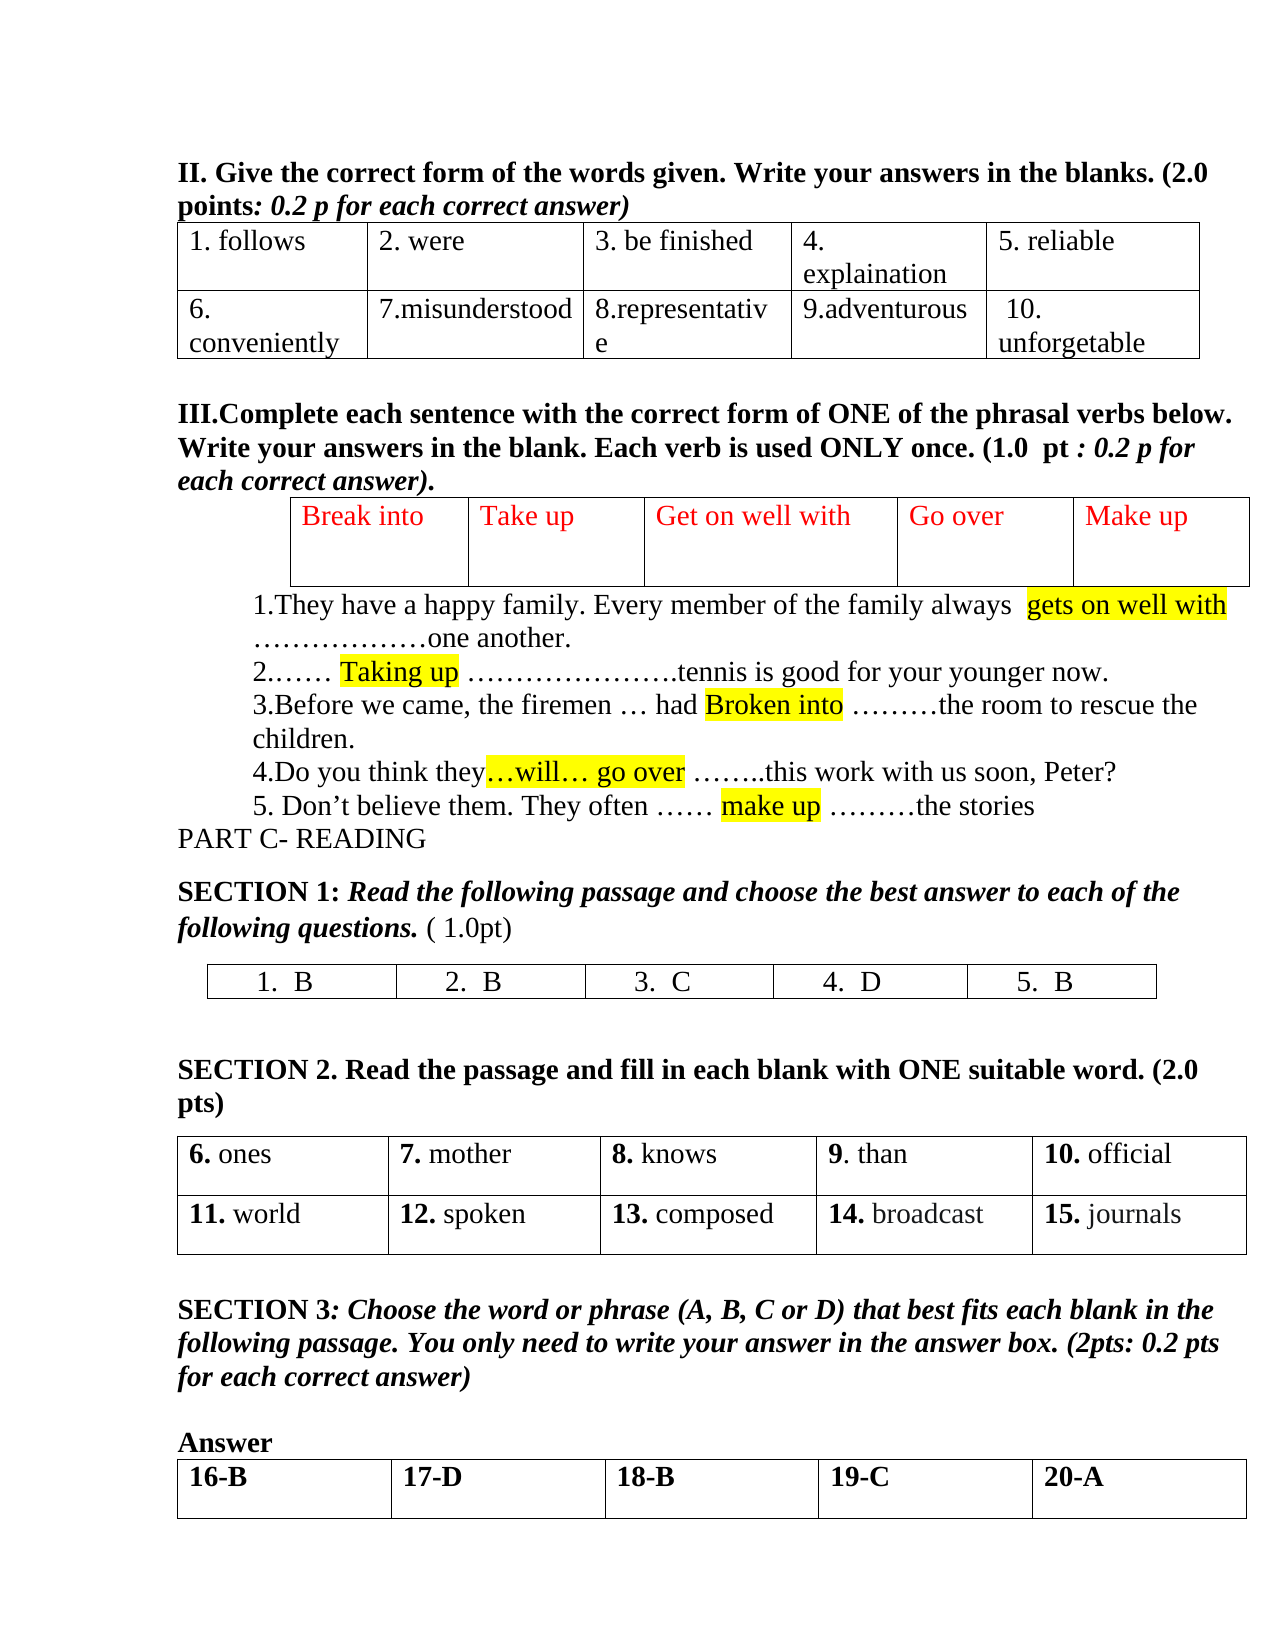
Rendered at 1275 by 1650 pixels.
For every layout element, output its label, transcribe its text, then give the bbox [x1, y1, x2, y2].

table_header C [586, 965, 773, 998]
table_cell 13. composed [601, 1196, 816, 1254]
table_cell 9.adventurous [792, 291, 986, 358]
text III.Complete each sentence with the correct form of ONE of the phrasal verbs below. Write your answers in the blank. Each verb is used ONLY once. (1.0 pt : 0.2 p for each correct answer). [177, 396, 1247, 497]
table_header 7. mother [389, 1137, 600, 1195]
text SECTION 2. Read the passage and fill in each blank with ONE suitable word. (2.0 pts) [177, 1052, 1247, 1119]
table_cell 15. journals [1033, 1196, 1246, 1254]
table_header B [397, 965, 585, 998]
text 1.They have a happy family. Every member of the family always gets on well with ………………one another. [252, 587, 1255, 654]
text 5. Don’t believe them. They often …… make up ………the stories [821, 788, 1247, 822]
table_header 4. explaination [792, 223, 986, 290]
table_header 5. reliable [987, 223, 1199, 290]
table_header Take up [469, 498, 644, 586]
table_cell 7.misunderstood [368, 291, 583, 358]
table_header 18-B [606, 1460, 818, 1518]
table_header 8. knows [601, 1137, 816, 1195]
table_header 17-D [392, 1460, 605, 1518]
table_header Break into [291, 498, 468, 586]
text 2.…… Taking up ………………….tennis is good for your younger now. [459, 654, 1247, 687]
table_header 16-B [178, 1460, 391, 1518]
table_header 9. than [817, 1137, 1032, 1195]
table_header Get on well with [645, 498, 897, 586]
table_header B [208, 965, 396, 998]
table_cell 12. spoken [389, 1196, 600, 1254]
text 3.Before we came, the firemen … had Broken into ………the room to rescue the children. [252, 687, 1247, 754]
table_cell 8.representative [584, 291, 791, 358]
text 4.Do you think they…will… go over ……..this work with us soon, Peter? [252, 754, 1247, 788]
table_header 3. be finished [584, 223, 791, 290]
table_cell 11. world [178, 1196, 388, 1254]
table_header 1. follows [178, 223, 367, 290]
table_header B [968, 965, 1156, 998]
table_header 20-A [1033, 1460, 1246, 1518]
table_header 6. ones [178, 1137, 388, 1195]
table_cell 6. conveniently [178, 291, 367, 358]
table_header 10. official [1033, 1137, 1246, 1195]
table_header 19-C [819, 1460, 1032, 1518]
text SECTION 3: Choose the word or phrase (A, B, C or D) that best fits each blank in the following passage. You only need to write your answer in the answer box. (2pts: 0.2 pts for each correct answer) [177, 1292, 1247, 1393]
text PART C- READING [177, 822, 1247, 855]
table_cell 14. broadcast [817, 1196, 1032, 1254]
text Answer [177, 1425, 1247, 1458]
text II. Give the correct form of the words given. Write your answers in the blanks. (2.0 points: 0.2 p for each correct answer) [177, 155, 1247, 222]
table_cell 10. unforgetable [987, 291, 1199, 358]
table_header Go over [898, 498, 1073, 586]
text 5. Don’t believe them. They often …… make up ………the stories [252, 788, 721, 822]
table_header D [774, 965, 967, 998]
table_header 2. were [368, 223, 583, 290]
table_header Make up [1074, 498, 1249, 586]
text SECTION 1: Read the following passage and choose the best answer to each of the following questions. ( 1.0pt) [177, 874, 1247, 944]
